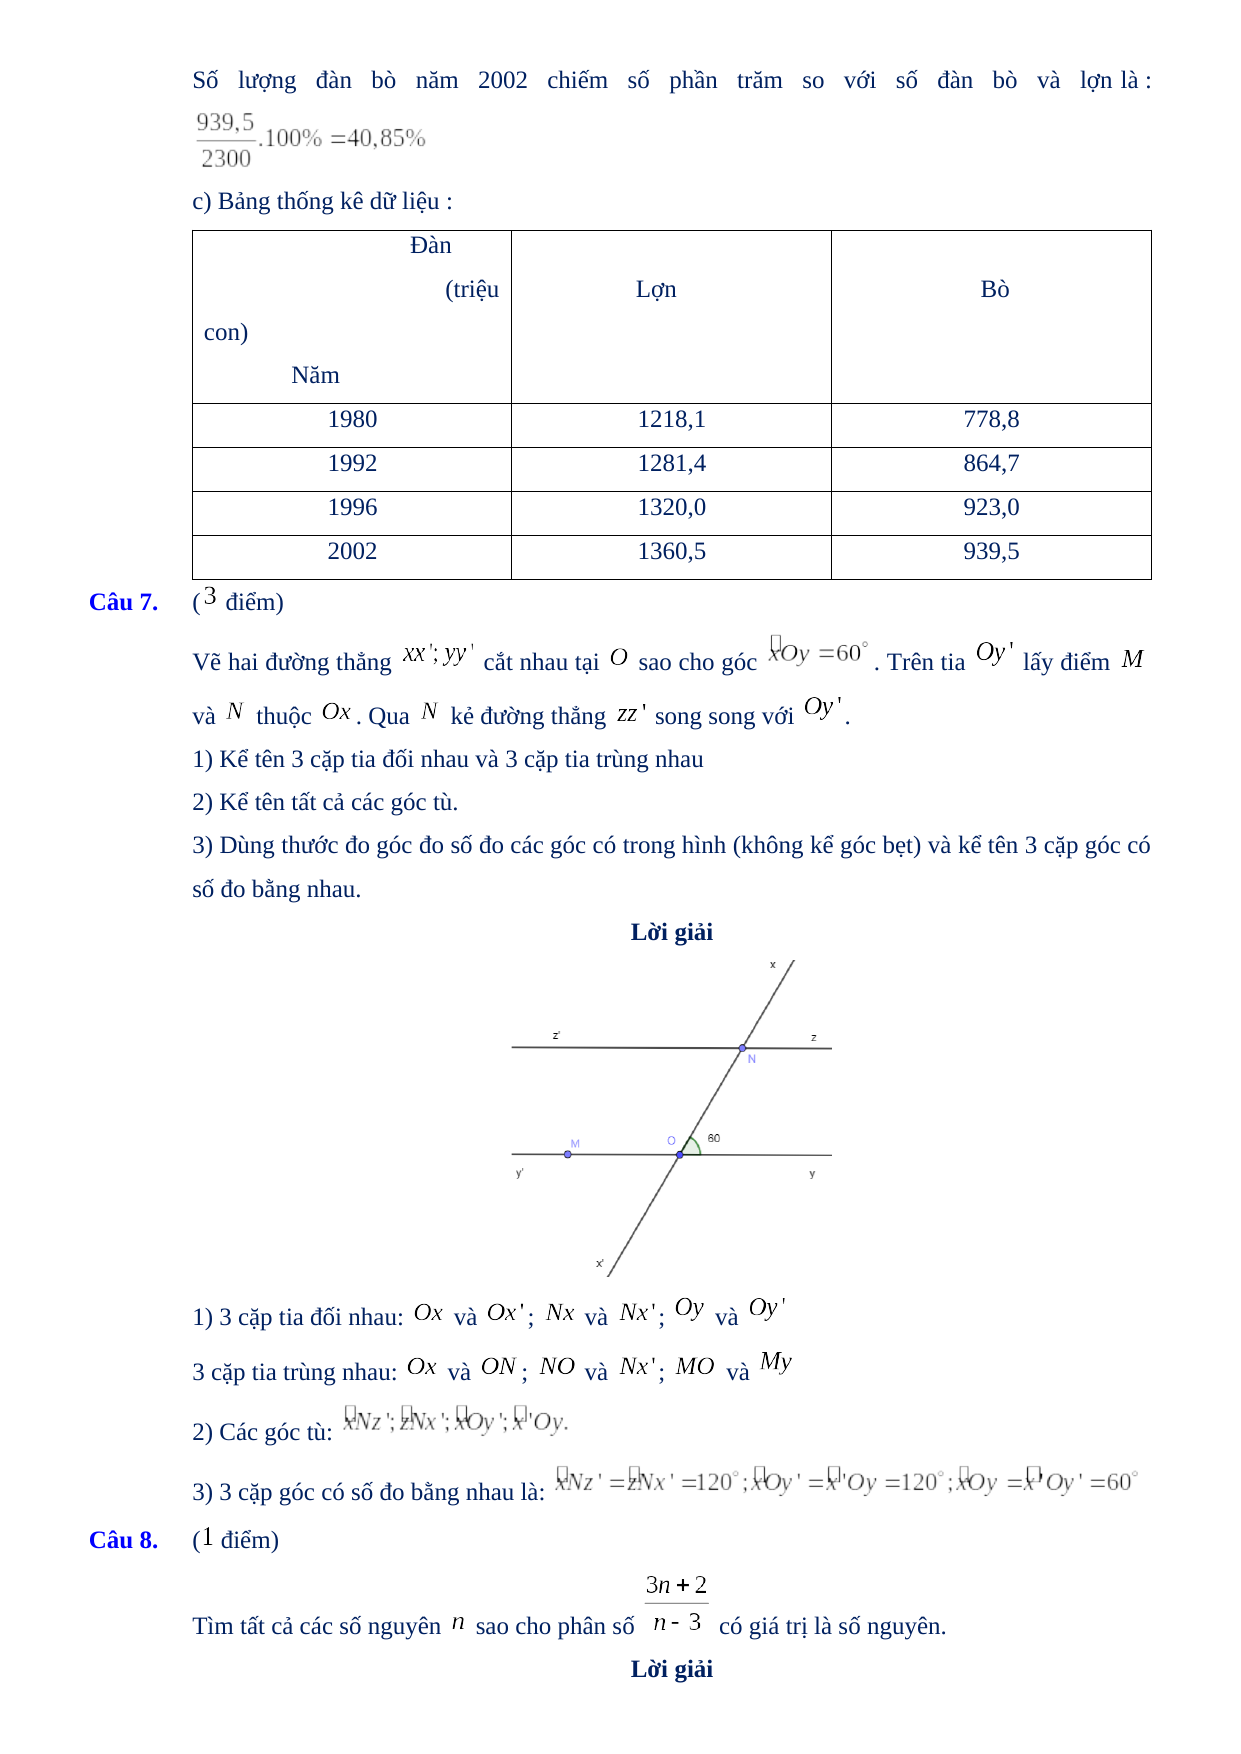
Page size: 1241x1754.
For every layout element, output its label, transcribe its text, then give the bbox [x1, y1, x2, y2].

list 1) Kể tên 3 cặp tia đối nhau và 3 cặp tia trùng nhau [192, 744, 1152, 773]
list Lời giải [192, 917, 1152, 946]
list ( điểm) [89, 1521, 1152, 1554]
table_header Lợn [512, 231, 831, 403]
list Số lượng đàn bò năm 2002 chiếm số phần trăm so với số đàn bò và lợn là : [192, 65, 1152, 172]
table_cell 778,8 [832, 404, 1151, 447]
table_cell 1281,4 [512, 448, 831, 491]
picture [511, 960, 832, 1277]
table_cell 939,5 [832, 536, 1151, 579]
table_cell 1980 [193, 404, 511, 447]
table_cell 864,7 [832, 448, 1151, 491]
list 3 cặp tia trùng nhau: và ; và ; và [192, 1346, 1152, 1385]
list 3) Dùng thước đo góc đo số đo các góc có trong hình (không kể góc bẹt) và kể tên 3 cặp góc có số đo bằng nhau. [192, 831, 1152, 902]
list 1) 3 cặp tia đối nhau: và ; và ; và [192, 1291, 1152, 1331]
list Vẽ hai đường thẳng cắt nhau tại sao cho góc . Trên tia lấy điểm và thuộc . Qua kẻ đường thẳng song song với . [192, 630, 1152, 730]
table_cell 1996 [193, 492, 511, 535]
table_cell 1218,1 [512, 404, 831, 447]
table_cell 1992 [193, 448, 511, 491]
list 2) Các góc tù: [192, 1400, 1152, 1446]
list 3) 3 cặp góc có số đo bằng nhau là: [192, 1460, 1152, 1506]
table_header Đàn (triệu con) Năm [193, 231, 511, 403]
list c) Bảng thống kê dữ liệu : [192, 186, 1152, 215]
table_header Bò [832, 231, 1151, 403]
list Lời giải [192, 1654, 1152, 1683]
table_cell 1360,5 [512, 536, 831, 579]
table_cell 2002 [193, 536, 511, 579]
list 2) Kể tên tất cả các góc tù. [192, 787, 1152, 816]
list Tìm tất cả các số nguyên sao cho phân số có giá trị là số nguyên. [192, 1568, 1152, 1639]
table_cell 1320,0 [512, 492, 831, 535]
table_cell 923,0 [832, 492, 1151, 535]
list ( điểm) [89, 580, 1152, 615]
